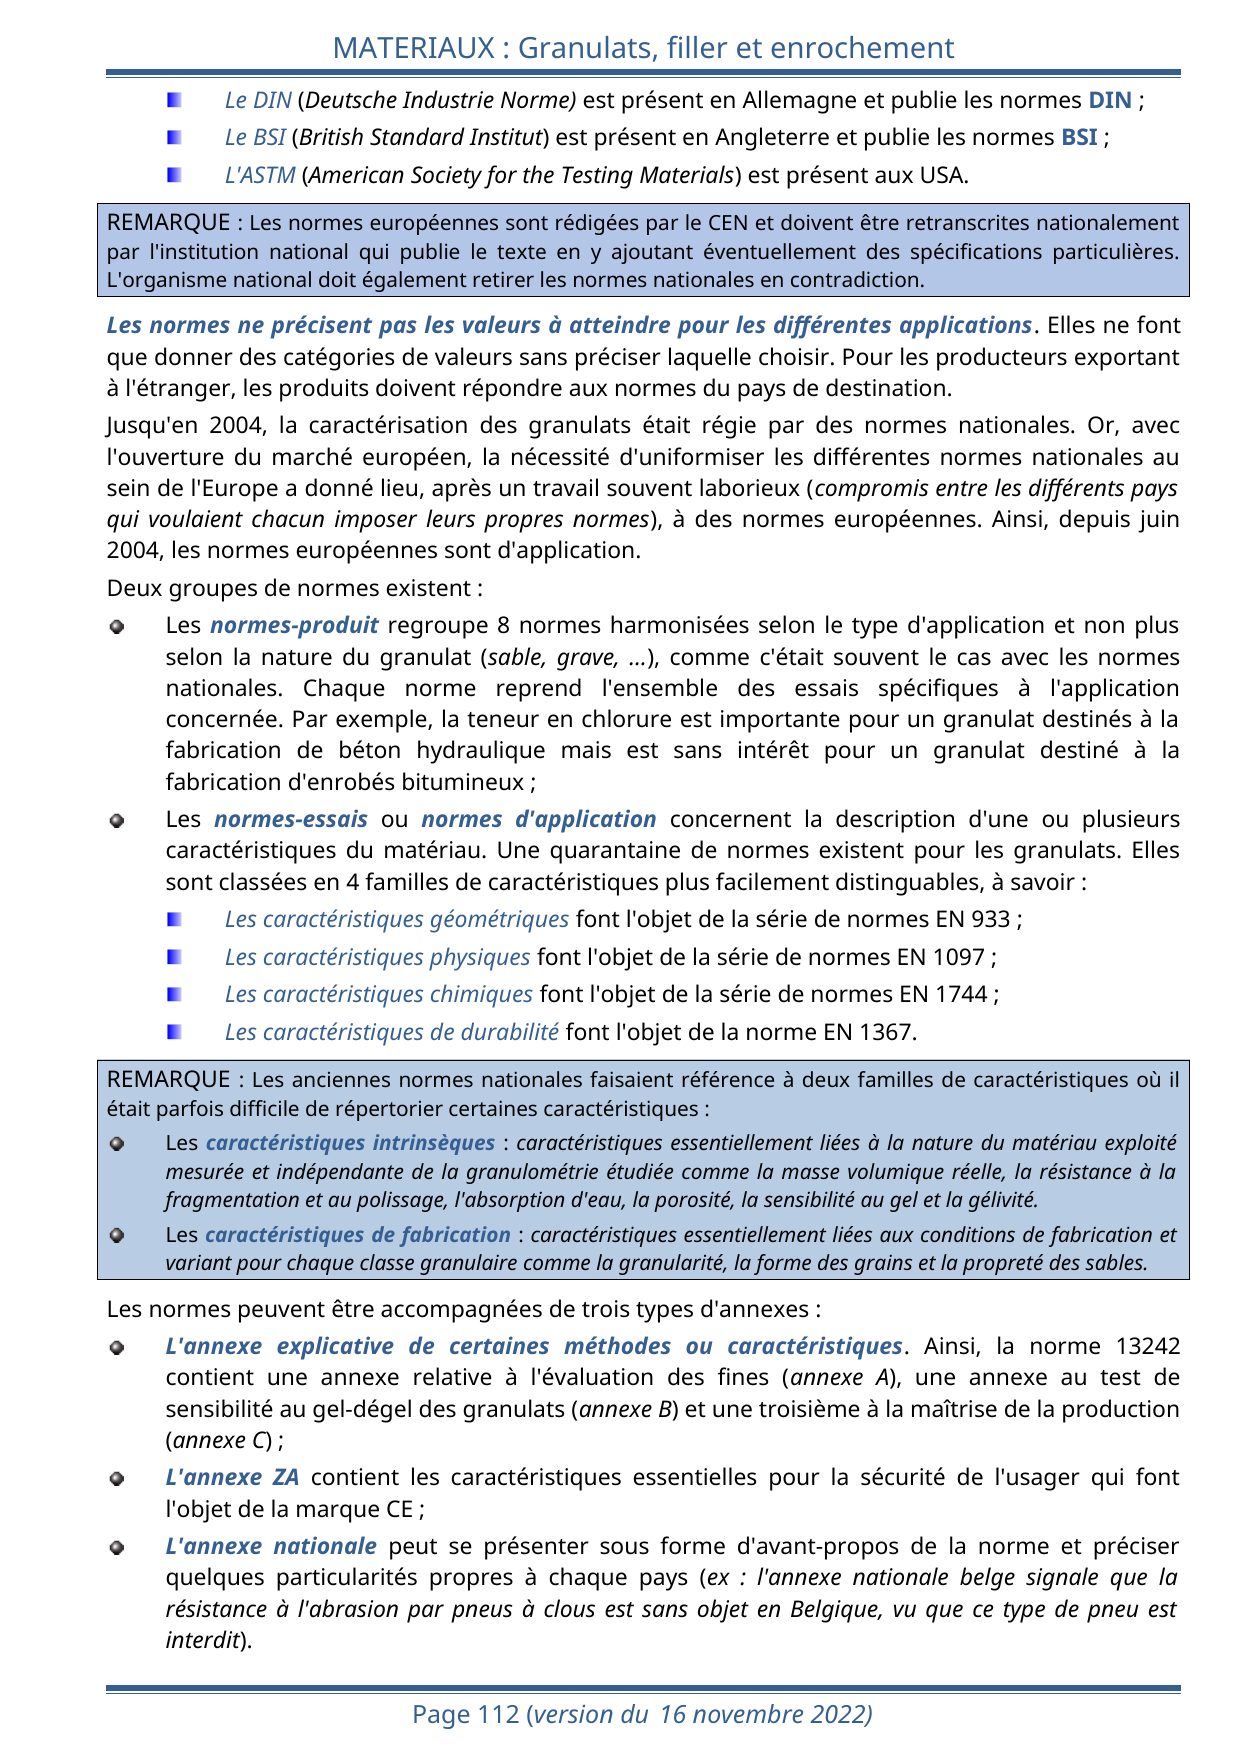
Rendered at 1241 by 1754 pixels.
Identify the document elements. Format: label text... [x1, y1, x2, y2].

list Les normes-essais ou normes d'application concernent la description d'une ou plusieurs caractéristiques du matériau. Une quarantaine de normes existent pour les granulats. Elles sont classées en 4 familles de caractéristiques plus facilement distinguables, à savoir : [106, 803, 1181, 897]
list L'annexe ZA contient les caractéristiques essentielles pour la sécurité de l'usager qui font l'objet de la marque CE ; [106, 1461, 1181, 1524]
text Les caractéristiques physiques font l'objet de la série de normes EN 1097 ; [165, 941, 1181, 972]
text Le DIN (Deutsche Industrie Norme) est présent en Allemagne et publie les normes DIN ; [165, 84, 1181, 115]
picture [107, 1538, 124, 1555]
text Les caractéristiques de durabilité font l'objet de la norme EN 1367. [165, 1016, 1181, 1047]
picture [107, 811, 124, 828]
list REMARQUE : Les normes européennes sont rédigées par le CEN et doivent être retranscrites nationalement par l'institution national qui publie le texte en y ajoutant éventuellement des spécifications particulières. L'organisme national doit également retirer les normes nationales en contradiction. [98, 204, 1189, 296]
picture [166, 166, 183, 184]
list L'annexe explicative de certaines méthodes ou caractéristiques. Ainsi, la norme 13242 contient une annexe relative à l'évaluation des fines (annexe A), une annexe au test de sensibilité au gel-dégel des granulats (annexe B) et une troisième à la maîtrise de la production (annexe C) ; [106, 1330, 1181, 1455]
list REMARQUE : Les anciennes normes nationales faisaient référence à deux familles de caractéristiques où il était parfois difficile de répertorier certaines caractéristiques : [98, 1061, 1189, 1122]
text Les normes ne précisent pas les valeurs à atteindre pour les différentes applications. Elles ne font que donner des catégories de valeurs sans préciser laquelle choisir. Pour les producteurs exportant à l'étranger, les produits doivent répondre aux normes du pays de destination. [106, 309, 1181, 403]
picture [166, 911, 183, 928]
list Deux groupes de normes existent : [106, 572, 1181, 603]
text Les normes peuvent être accompagnées de trois types d'annexes : [106, 1293, 1181, 1324]
picture [107, 617, 124, 634]
picture [107, 1469, 124, 1486]
text Le BSI (British Standard Institut) est présent en Angleterre et publie les normes BSI ; [165, 121, 1181, 153]
text L'ASTM (American Society for the Testing Materials) est présent aux USA. [165, 159, 1181, 190]
text Les caractéristiques géométriques font l'objet de la série de normes EN 933 ; [165, 903, 1181, 934]
list Les caractéristiques intrinsèques : caractéristiques essentiellement liées à la nature du matériau exploité mesurée et indépendante de la granulométrie étudiée comme la masse volumique réelle, la résistance à la fragmentation et au polissage, l'absorption d'eau, la porosité, la sensibilité au gel et la gélivité. [98, 1125, 1189, 1214]
picture [166, 91, 183, 109]
picture [166, 948, 183, 966]
list Jusqu'en 2004, la caractérisation des granulats était régie par des normes nationales. Or, avec l'ouverture du marché européen, la nécessité d'uniformiser les différentes normes nationales au sein de l'Europe a donné lieu, après un travail souvent laborieux (compromis entre les différents pays qui voulaient chacun imposer leurs propres normes), à des normes européennes. Ainsi, depuis juin 2004, les normes européennes sont d'application. [106, 409, 1181, 566]
text Les caractéristiques chimiques font l'objet de la série de normes EN 1744 ; [165, 978, 1181, 1009]
picture [166, 129, 183, 146]
text Les normes-produit regroupe 8 normes harmonisées selon le type d'application et non plus selon la nature du granulat (sable, grave, …), comme c'était souvent le cas avec les normes nationales. Chaque norme reprend l'ensemble des essais spécifiques à l'application concernée. Par exemple, la teneur en chlorure est importante pour un granulat destinés à la fabrication de béton hydraulique mais est sans intérêt pour un granulat destiné à la fabrication d'enrobés bitumineux ; [106, 609, 1181, 797]
picture [107, 1225, 124, 1243]
picture [166, 986, 183, 1003]
picture [166, 1023, 183, 1041]
list L'annexe nationale peut se présenter sous forme d'avant-propos de la norme et préciser quelques particularités propres à chaque pays (ex : l'annexe nationale belge signale que la résistance à l'abrasion par pneus à clous est sans objet en Belgique, vu que ce type de pneu est interdit). [106, 1530, 1181, 1655]
picture [107, 1134, 124, 1151]
list Les caractéristiques de fabrication : caractéristiques essentiellement liées aux conditions de fabrication et variant pour chaque classe granulaire comme la granularité, la forme des grains et la propreté des sables. [98, 1217, 1189, 1279]
picture [107, 1338, 124, 1355]
